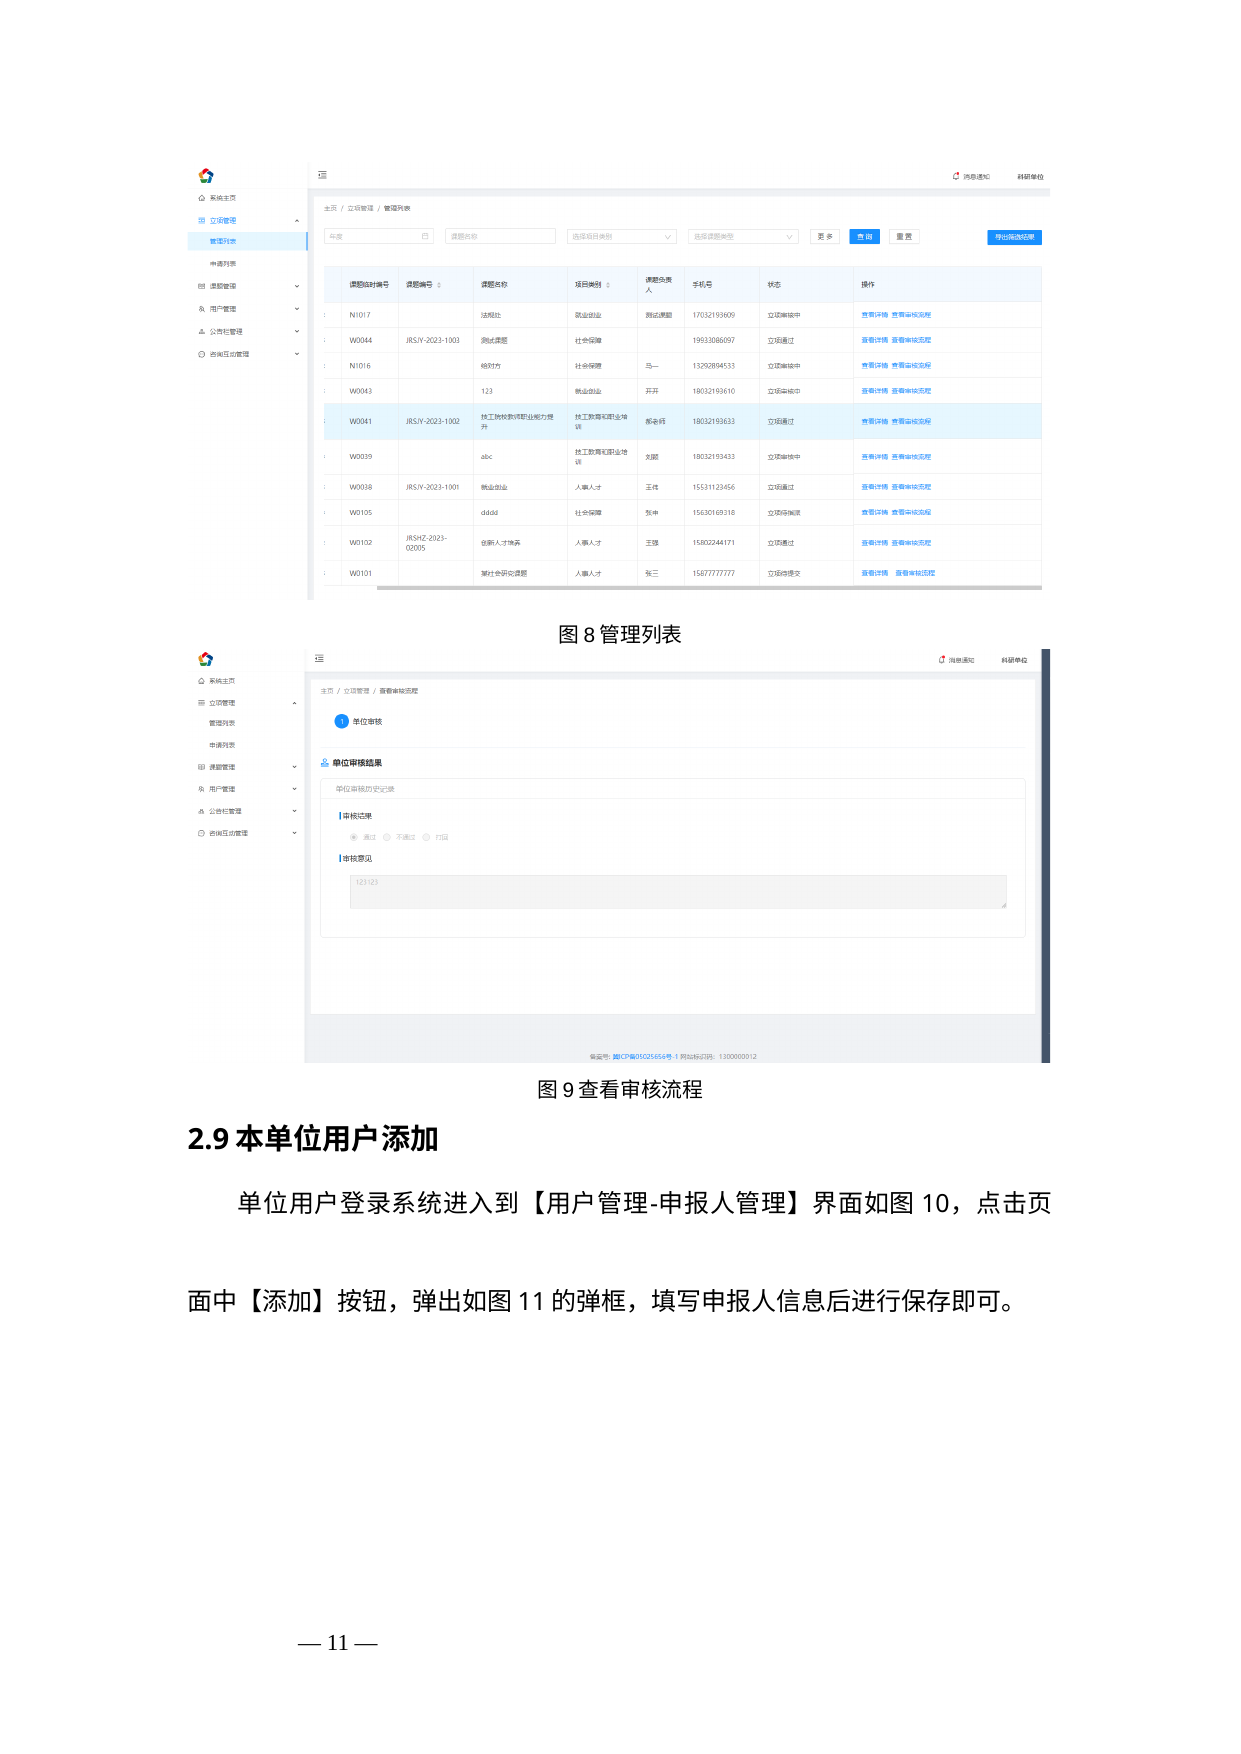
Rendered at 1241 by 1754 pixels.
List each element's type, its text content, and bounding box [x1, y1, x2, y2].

picture [187, 649, 1050, 1063]
text 单位用户登录系统进入到【用户管理-申报人管理】界面如图10，点击页面中【添加】按钮，弹出如图11的弹框，填写申报人信息后进行保存即可。 [187, 1169, 1053, 1332]
picture [187, 162, 1050, 600]
text 图 8管理列表 [187, 617, 1053, 649]
text 图 9查看审核流程 [187, 1072, 1053, 1104]
text 2.9本单位用户添加 [187, 1104, 1053, 1169]
